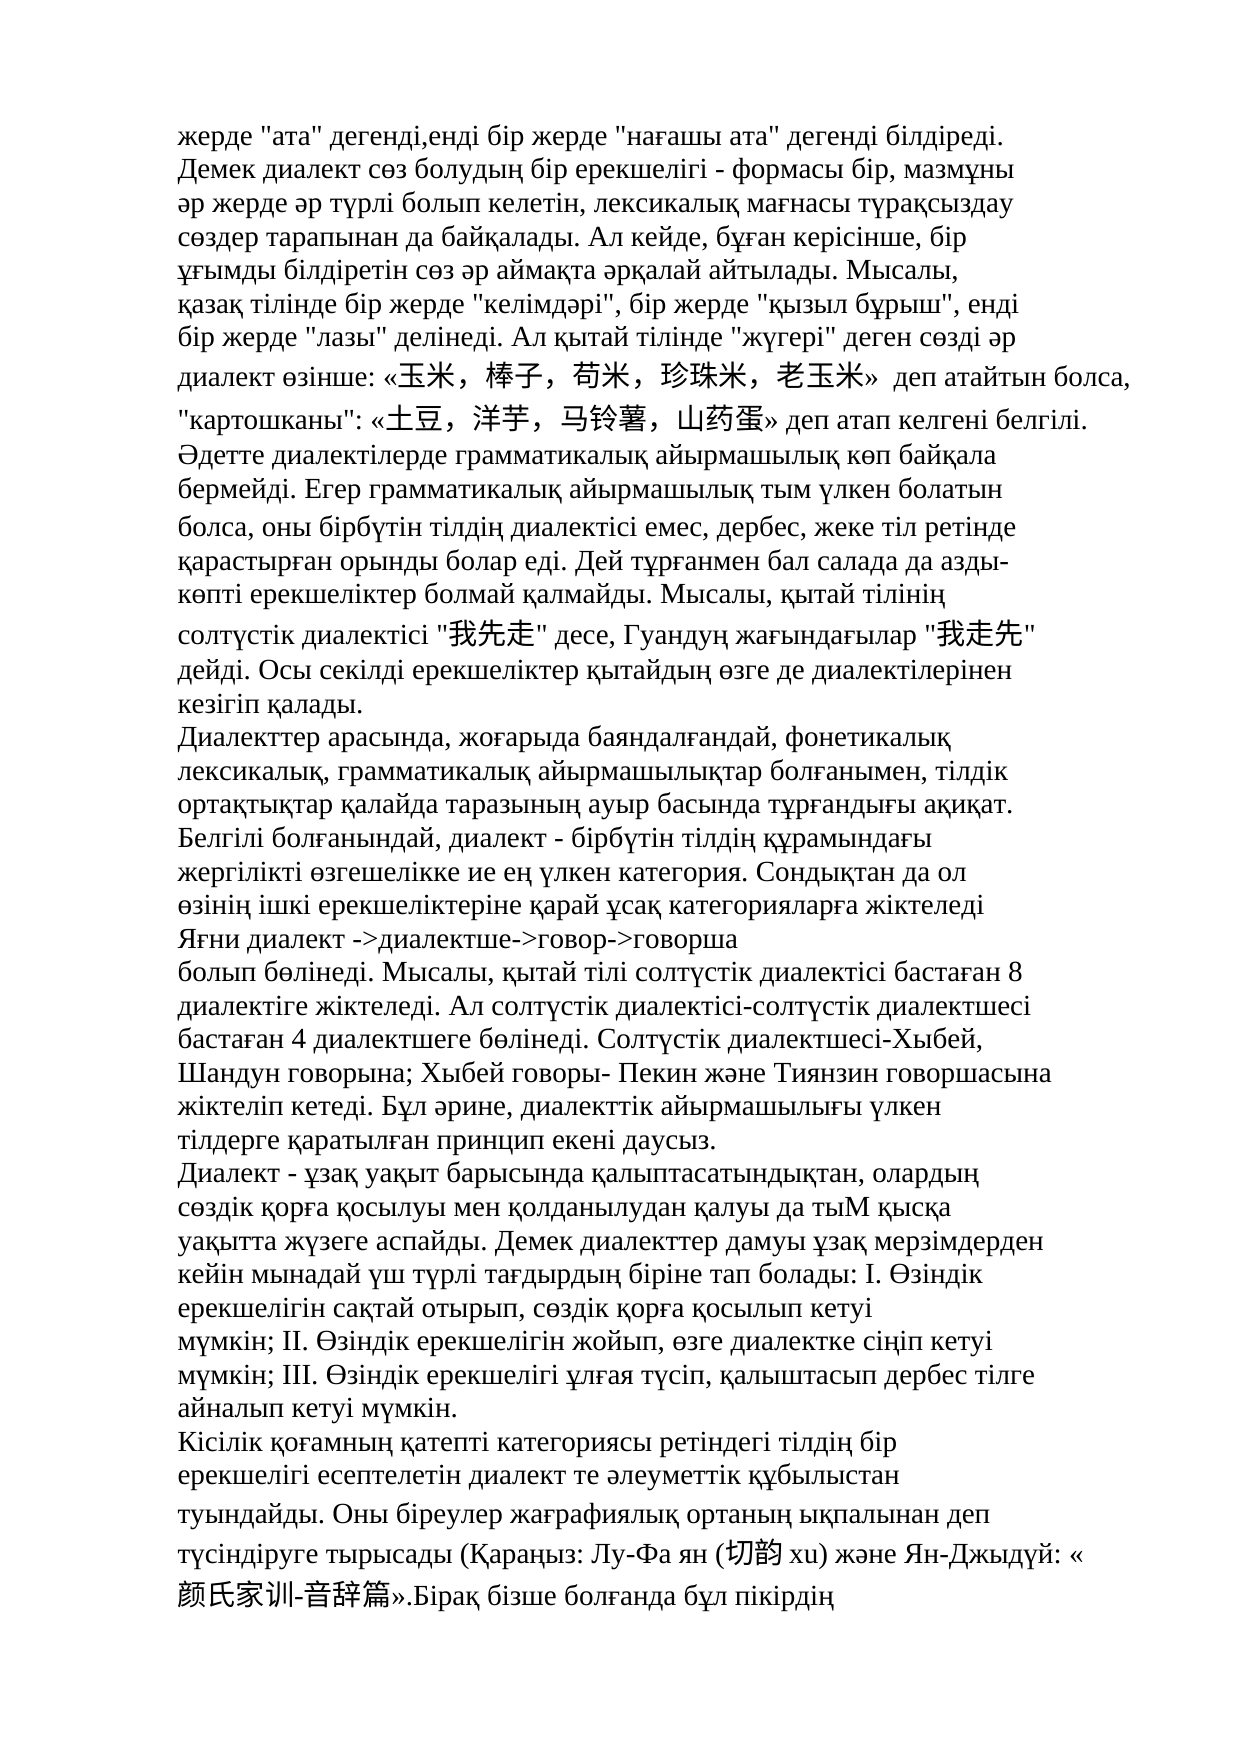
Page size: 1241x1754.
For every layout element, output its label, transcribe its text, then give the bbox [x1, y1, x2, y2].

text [177, 1496, 1085, 1614]
text болса, оны бірбүтін тілдің диалектісі емес, дербес, жеке тіл ретінде қарастырған орынды болар еді. Дей тұрғанмен бал салада да азды- көпті ерекшеліктер болмай қалмайды. Мысалы, қытай тілінің солтүстік диалектісі "我先走" десе, Гуандуң жағындағылар "我走先" дейді. Осы секілді ерекшеліктер қытайдың өзге де диалектілерінен кезігіп қалады. Диалекттер арасында, жоғарыда баяндалғандай, фонетикалық лексикалық, грамматикалық айырмашылықтар болғанымен, тілдік ортақтықтар қалайда таразының ауыр басында тұрғандығы ақиқат. Белгілі болғанындай, диалект - бірбүтін тілдің құрамындағы жергілікті өзгешелікке ие ең үлкен категория. Сондықтан да ол өзінің ішкі ерекшеліктеріне қарай ұсақ категорияларға жіктеледі Яғни диалект ->диалектше->говор->говорша болып бөлінеді. Мысалы, қытай тілі солтүстік диалектісі бастаған 8 диалектіге жіктеледі. Ал солтүстік диалектісі-солтүстік диалектшесі бастаған 4 диалектшеге бөлінеді. Солтүстік диалектшесі-Хыбей, Шандун говорына; Хыбей говоры- Пекин және Тиянзин говоршасына жіктеліп кетеді. Бұл әрине, диалекттік айырмашылығы үлкен тілдерге қаратылған принцип екені даусыз. Диалект - ұзақ уақыт барысында қалыптасатындықтан, олардың сөздік қорға қосылуы мен қолданылудан қалуы да тыМ қысқа уақытта жүзеге аспайды. Демек диалекттер дамуы ұзақ мерзімдерден кейін мынадай үш түрлі тағдырдың біріне тап болады: I. Өзіндік ерекшелігін сақтай отырып, сөздік қорға қосылып кетуі мүмкін; II. Өзіндік ерекшелігін жойып, өзге диалектке сіңіп кетуі мүмкін; III. Өзіндік ерекшелігі ұлғая түсіп, қалыштасып дербес тілге айналып кетуі мүмкін. Кісілік қоғамның қатепті категориясы ретіндегі тілдің бір ерекшелігі есептелетін диалект те әлеуметтік құбылыстан [177, 509, 1085, 1491]
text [177, 118, 1147, 504]
